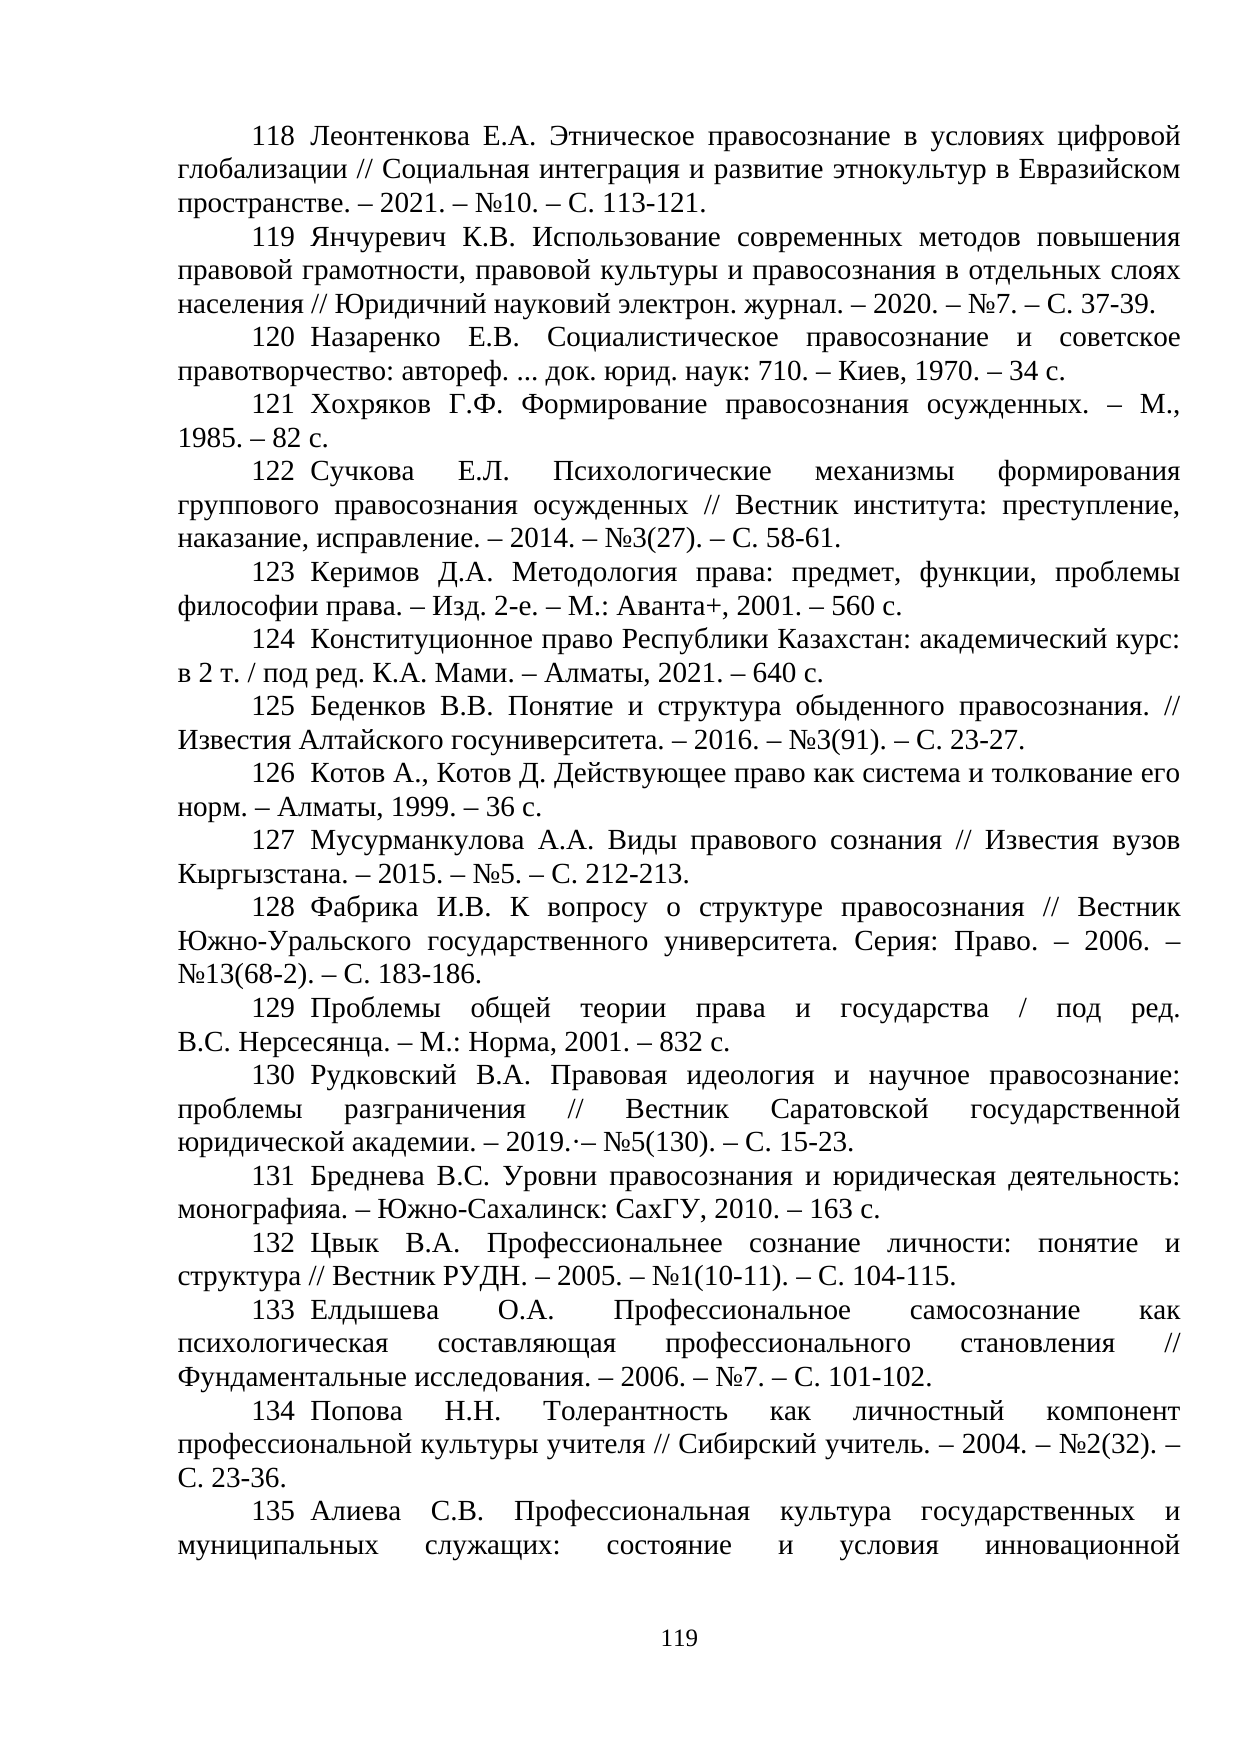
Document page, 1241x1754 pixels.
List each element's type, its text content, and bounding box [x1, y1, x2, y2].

list Керимов Д.А. Методология права: предмет, функции, проблемы философии права. – Изд. 2-е. – М.: Аванта+, 2001. – 560 с. [177, 554, 1181, 621]
list Конституционное право Республики Казахстан: академический курс: в 2 т. / под ред. К.А. Мами. – Алматы, 2021. – 640 с. [177, 621, 1181, 688]
list Бреднева В.С. Уровни правосознания и юридическая деятельность: монографияа. – Южно-Сахалинск: СахГУ, 2010. – 163 с. [177, 1158, 1181, 1225]
list Мусурманкулова А.А. Виды правового сознания // Известия вузов Кыргызстана. – 2015. – №5. – С. 212-213. [177, 822, 1181, 889]
list Проблемы общей теории права и государства / под ред. В.С. Нерсесянца. – М.: Норма, 2001. – 832 с. [177, 990, 1181, 1057]
list Фабрика И.В. К вопросу о структуре правосознания // Вестник Южно-Уральского государственного университета. Серия: Право. – 2006. – №13(68-2). – С. 183-186. [177, 889, 1181, 990]
list Елдышева О.А. Профессиональное самосознание как психологическая составляющая профессионального становления // Фундаментальные исследования. – 2006. – №7. – С. 101-102. [177, 1292, 1181, 1393]
list Цвык В.А. Профессиональнее сознание личности: понятие и структура // Вестник РУДН. – 2005. – №1(10-11). – С. 104-115. [177, 1225, 1181, 1292]
list Попова H.H. Толерантность как личностный компонент профессиональной культуры учителя // Сибирский учитель. – 2004. – №2(32). – С. 23-36. [177, 1393, 1181, 1493]
list Рудковский В.А. Правовая идеология и научное правосознание: проблемы разграничения // Вестник Саратовской государственной юридической академии. – 2019.·– №5(130). – С. 15-23. [177, 1057, 1181, 1158]
list Хохряков Г.Ф. Формирование правосознания осужденных. – М., 1985. – 82 с. [177, 386, 1181, 453]
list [177, 1493, 1181, 1560]
list Леонтенкова Е.А. Этническое правосознание в условиях цифровой глобализации // Социальная интеграция и развитие этнокультур в Евразийском пространстве. – 2021. – №10. – С. 113-121. [177, 118, 1181, 219]
list Янчуревич К.В. Использование современных методов повышения правовой грамотности, правовой культуры и правосознания в отдельных слоях населения // Юридичний науковий электрон. журнал. – 2020. – №7. – С. 37-39. [177, 219, 1181, 319]
list Беденков В.В. Понятие и структура обыденного правосознания. // Известия Алтайского госуниверситета. – 2016. – №3(91). – С. 23-27. [177, 688, 1181, 755]
list Котов А., Котов Д. Действующее право как система и толкование его норм. – Алматы, 1999. – 36 с. [177, 755, 1181, 822]
list Назаренко Е.В. Социалистическое правосознание и советское правотворчество: автореф. ... док. юрид. наук: 710. – Киев, 1970. – 34 с. [177, 319, 1181, 386]
list Сучкова Е.Л. Психологические механизмы формирования группового правосознания осужденных // Вестник института: преступление, наказание, исправление. – 2014. – №3(27). – С. 58-61. [177, 453, 1181, 554]
